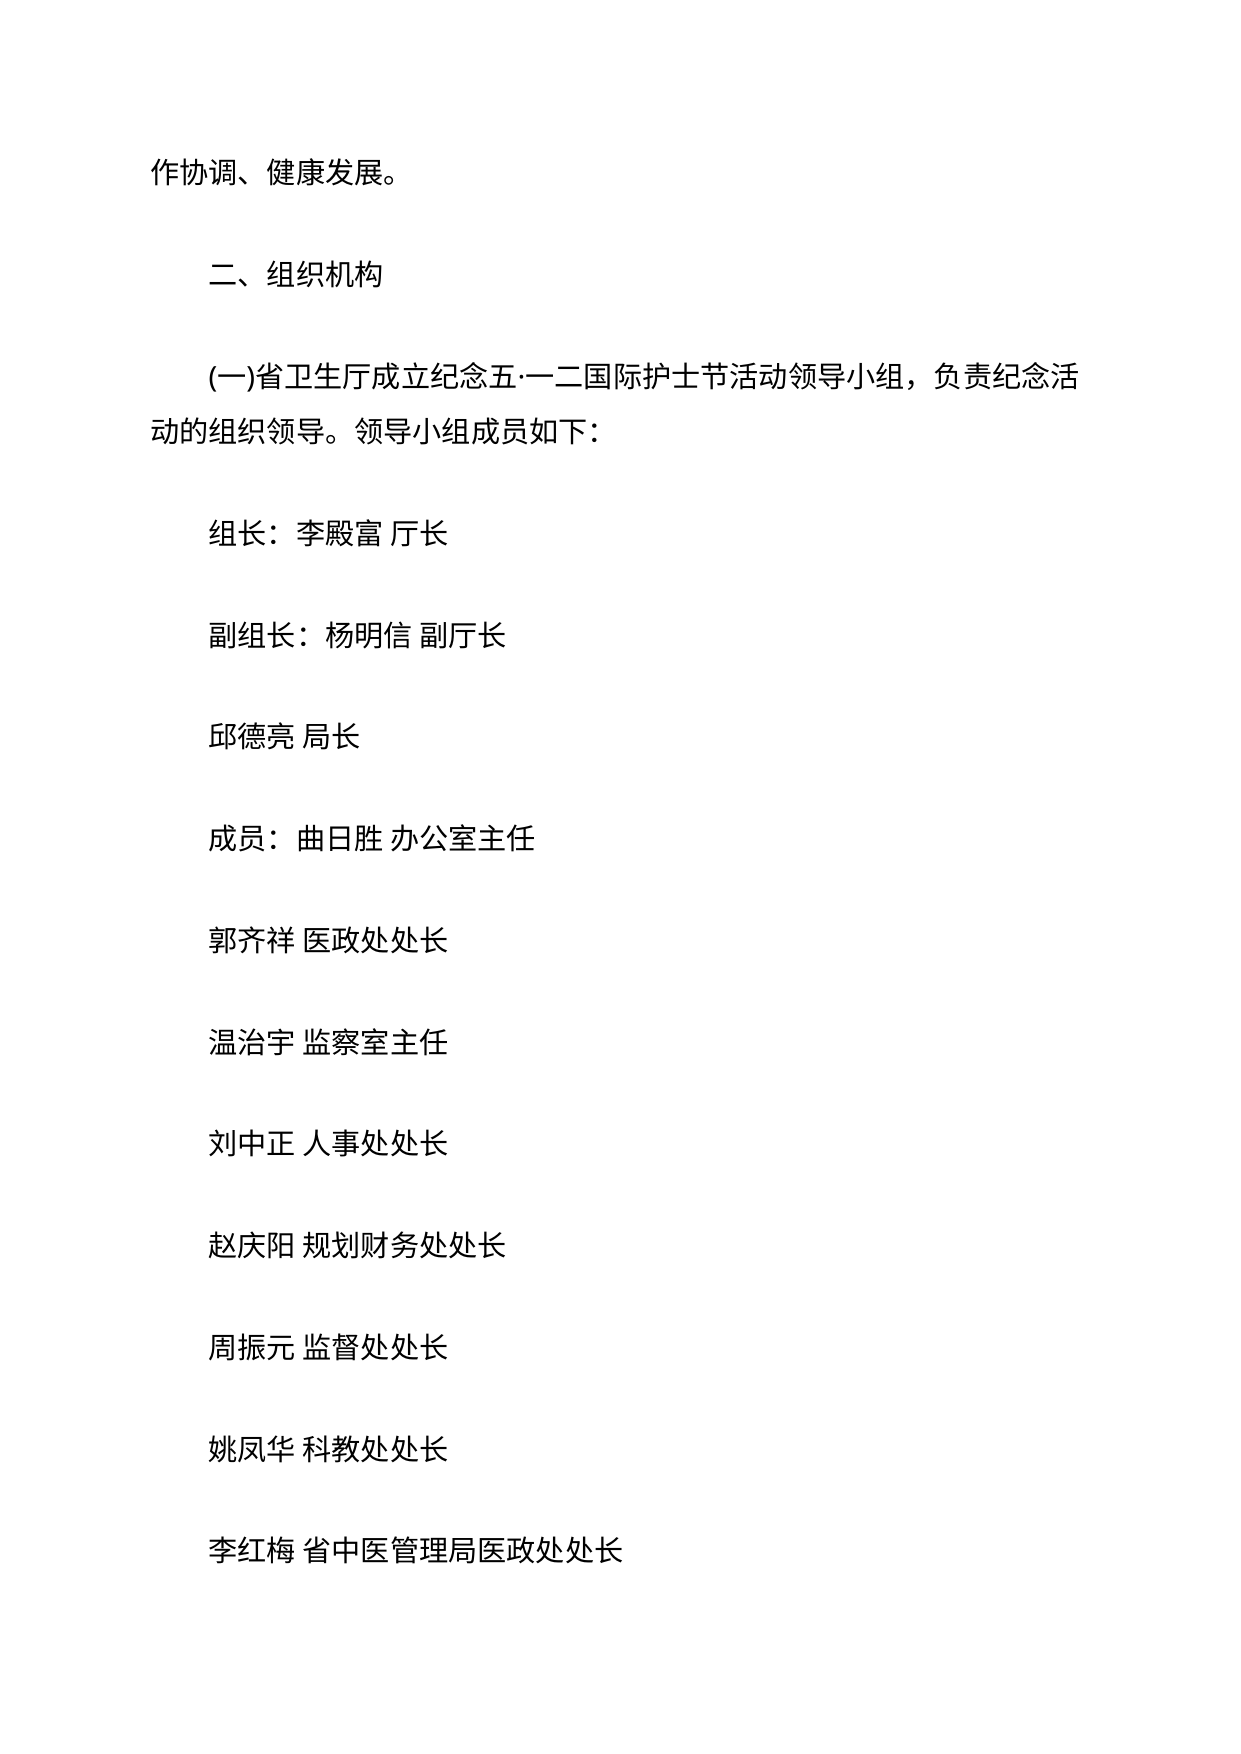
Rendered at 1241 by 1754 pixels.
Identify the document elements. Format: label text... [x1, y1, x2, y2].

text 李红梅 省中医管理局医政处处长 [150, 1528, 1090, 1570]
text 温治宇 监察室主任 [150, 1019, 1090, 1061]
text 组长：李殿富 厅长 [150, 510, 1090, 553]
text 副组长：杨明信 副厅长 [150, 612, 1090, 654]
text 邱德亮 局长 [150, 714, 1090, 756]
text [150, 150, 1090, 192]
text 姚凤华 科教处处长 [150, 1426, 1090, 1468]
text 周振元 监督处处长 [150, 1324, 1090, 1367]
text 郭齐祥 医政处处长 [150, 917, 1090, 960]
text 二、组织机构 [150, 252, 1090, 294]
text (一)省卫生厅成立纪念五·一二国际护士节活动领导小组，负责纪念活动的组织领导。领导小组成员如下： [150, 353, 1090, 451]
text 刘中正 人事处处长 [150, 1121, 1090, 1163]
text 赵庆阳 规划财务处处长 [150, 1223, 1090, 1265]
text 成员：曲日胜 办公室主任 [150, 816, 1090, 858]
